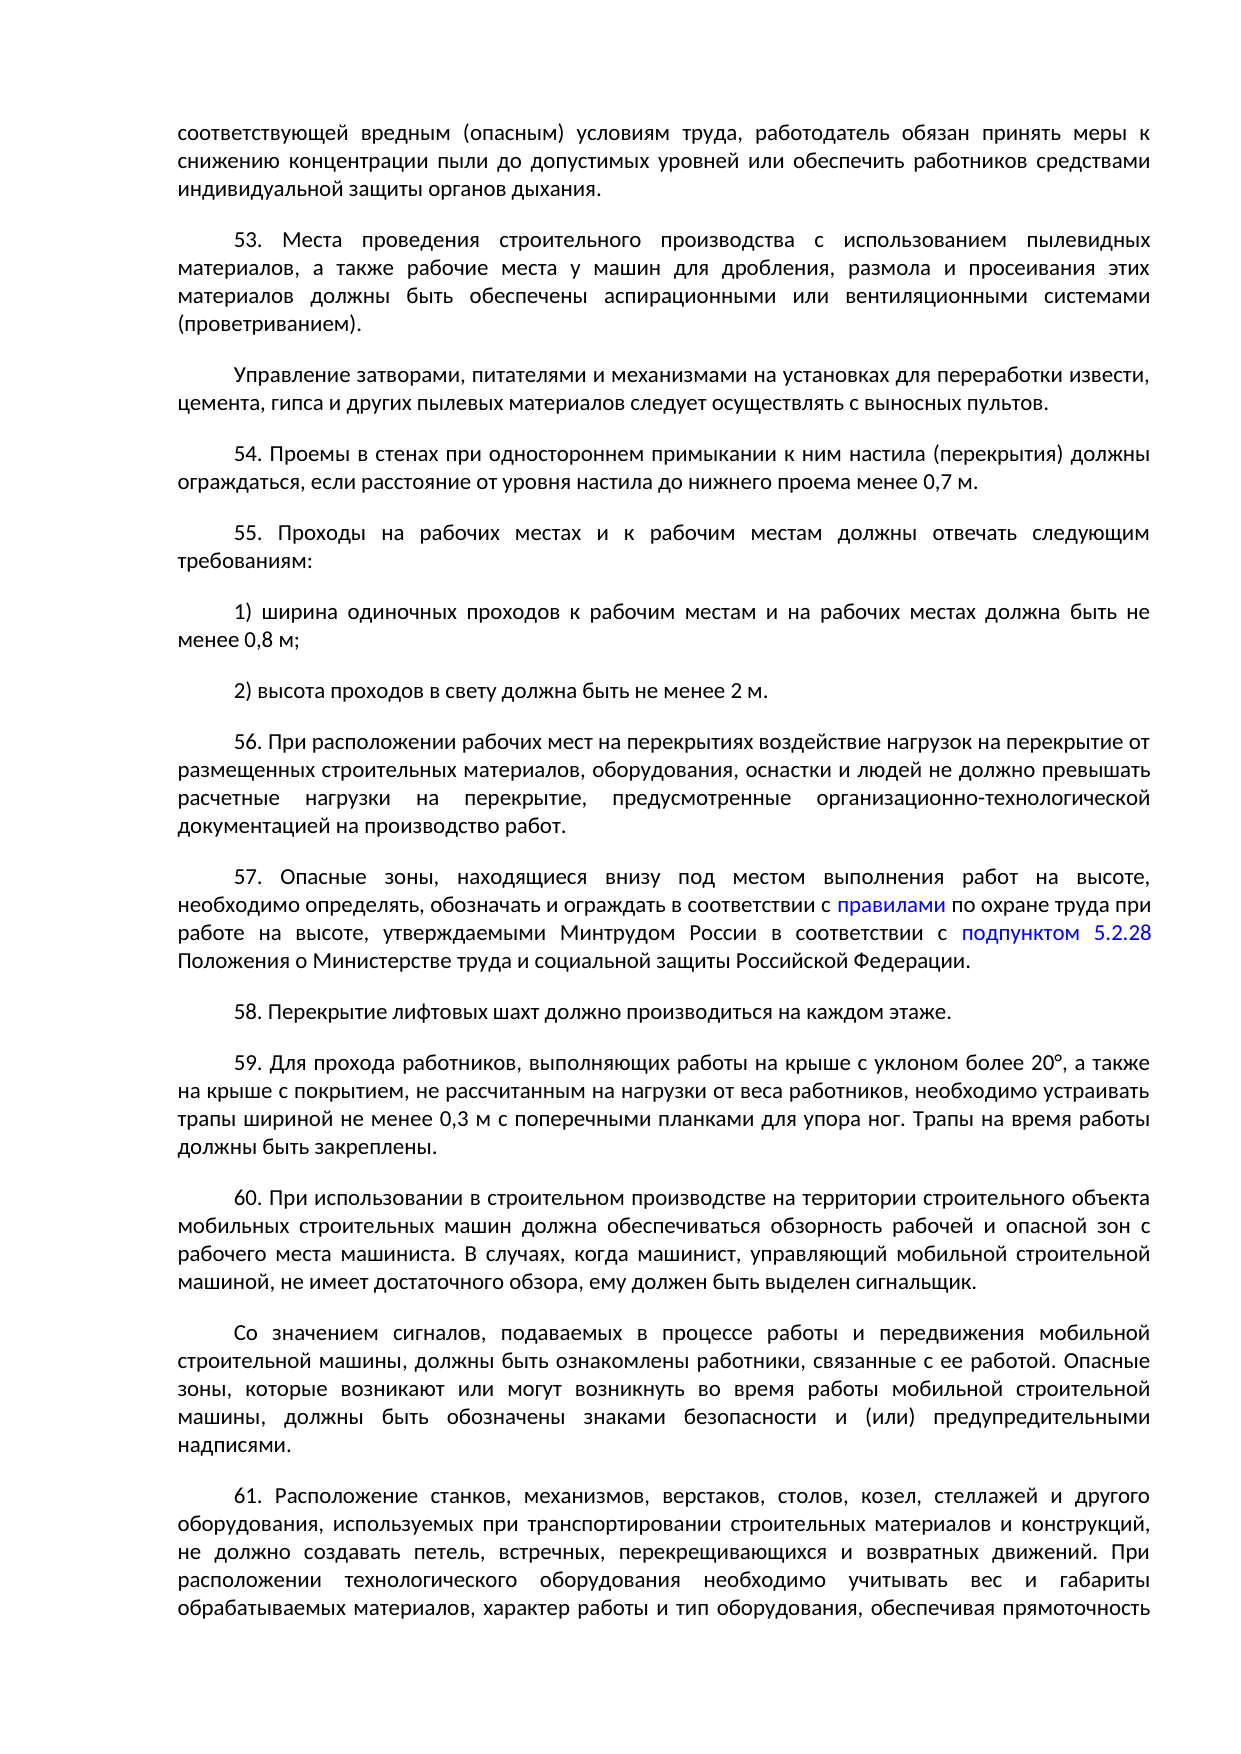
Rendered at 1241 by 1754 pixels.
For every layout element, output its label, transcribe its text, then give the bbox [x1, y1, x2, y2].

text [177, 1481, 1152, 1621]
text 55. Проходы на рабочих местах и к рабочим местам должны отвечать следующим требованиям: [177, 518, 1152, 574]
text 60. При использовании в строительном производстве на территории строительного объекта мобильных строительных машин должна обеспечиваться обзорность рабочей и опасной зон с рабочего места машиниста. В случаях, когда машинист, управляющий мобильной строительной машиной, не имеет достаточного обзора, ему должен быть выделен сигнальщик. [177, 1183, 1152, 1295]
text 58. Перекрытие лифтовых шахт должно производиться на каждом этаже. [177, 997, 1152, 1025]
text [177, 118, 1152, 202]
text 53. Места проведения строительного производства с использованием пылевидных материалов, а также рабочие места у машин для дробления, размола и просеивания этих материалов должны быть обеспечены аспирационными или вентиляционными системами (проветриванием). [177, 225, 1152, 337]
text 57. Опасные зоны, находящиеся внизу под местом выполнения работ на высоте, необходимо определять, обозначать и ограждать в соответствии с правилами по охране труда при работе на высоте, утверждаемыми Минтрудом России в соответствии с подпунктом 5.2.28 Положения о Министерстве труда и социальной защиты Российской Федерации. [177, 862, 1152, 974]
text 56. При расположении рабочих мест на перекрытиях воздействие нагрузок на перекрытие от размещенных строительных материалов, оборудования, оснастки и людей не должно превышать расчетные нагрузки на перекрытие, предусмотренные организационно-технологической документацией на производство работ. [177, 727, 1152, 839]
text 59. Для прохода работников, выполняющих работы на крыше с уклоном более 20°, а также на крыше с покрытием, не рассчитанным на нагрузки от веса работников, необходимо устраивать трапы шириной не менее 0,3 м с поперечными планками для упора ног. Трапы на время работы должны быть закреплены. [177, 1048, 1152, 1160]
text 54. Проемы в стенах при одностороннем примыкании к ним настила (перекрытия) должны ограждаться, если расстояние от уровня настила до нижнего проема менее 0,7 м. [177, 439, 1152, 495]
text 2) высота проходов в свету должна быть не менее 2 м. [177, 676, 1152, 704]
text Управление затворами, питателями и механизмами на установках для переработки извести, цемента, гипса и других пылевых материалов следует осуществлять с выносных пультов. [177, 360, 1152, 416]
text 1) ширина одиночных проходов к рабочим местам и на рабочих местах должна быть не менее 0,8 м; [177, 597, 1152, 653]
text Со значением сигналов, подаваемых в процессе работы и передвижения мобильной строительной машины, должны быть ознакомлены работники, связанные с ее работой. Опасные зоны, которые возникают или могут возникнуть во время работы мобильной строительной машины, должны быть обозначены знаками безопасности и (или) предупредительными надписями. [177, 1318, 1152, 1458]
